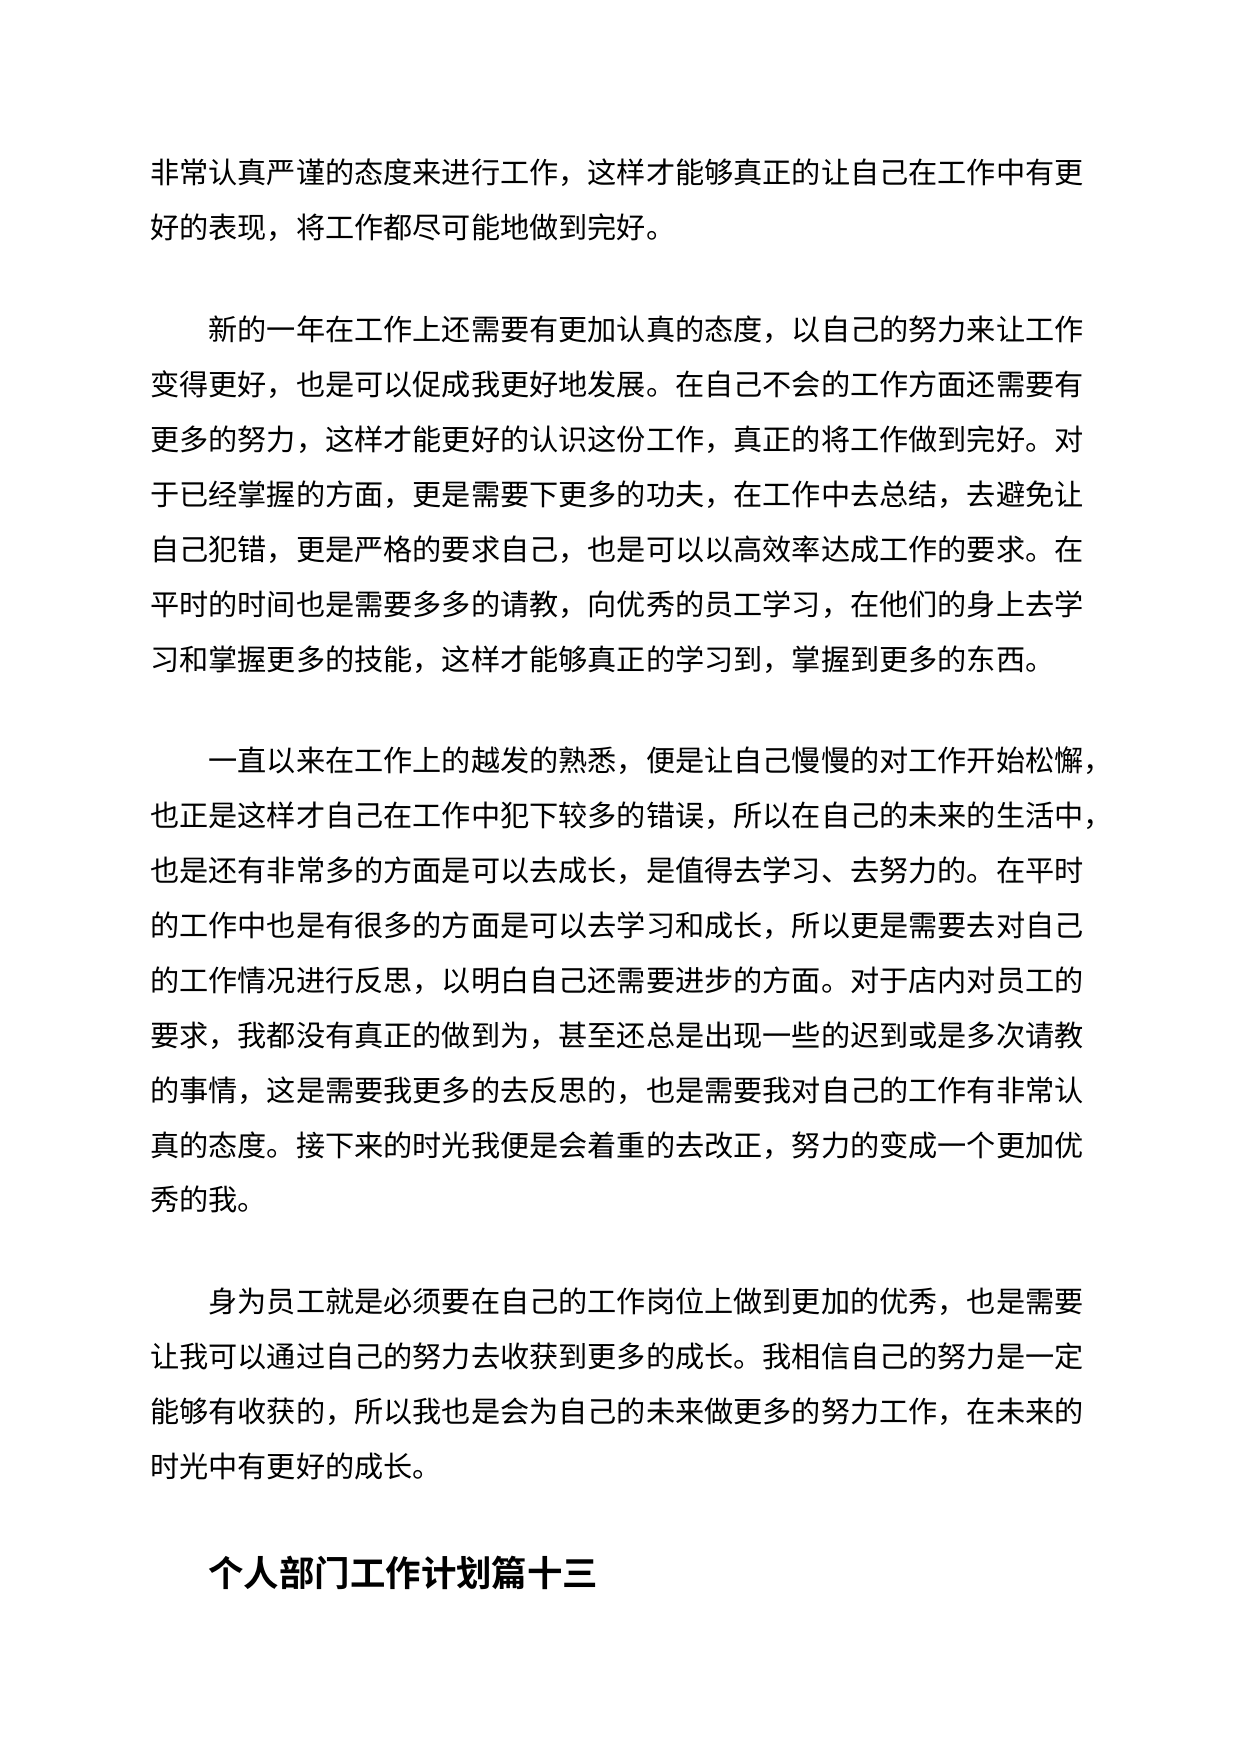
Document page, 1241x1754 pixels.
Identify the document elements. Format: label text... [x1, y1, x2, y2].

text 身为员工就是必须要在自己的工作岗位上做到更加的优秀，也是需要让我可以通过自己的努力去收获到更多的成长。我相信自己的努力是一定能够有收获的，所以我也是会为自己的未来做更多的努力工作，在未来的时光中有更好的成长。 [150, 1279, 1090, 1486]
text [150, 150, 1090, 247]
text 一直以来在工作上的越发的熟悉，便是让自己慢慢的对工作开始松懈，也正是这样才自己在工作中犯下较多的错误，所以在自己的未来的生活中，也是还有非常多的方面是可以去成长，是值得去学习、去努力的。在平时的工作中也是有很多的方面是可以去学习和成长，所以更是需要去对自己的工作情况进行反思，以明白自己还需要进步的方面。对于店内对员工的要求，我都没有真正的做到为，甚至还总是出现一些的迟到或是多次请教的事情，这是需要我更多的去反思的，也是需要我对自己的工作有非常认真的态度。接下来的时光我便是会着重的去改正，努力的变成一个更加优秀的我。 [150, 738, 1090, 1219]
text 个人部门工作计划篇十三 [150, 1545, 1090, 1596]
text 新的一年在工作上还需要有更加认真的态度，以自己的努力来让工作变得更好，也是可以促成我更好地发展。在自己不会的工作方面还需要有更多的努力，这样才能更好的认识这份工作，真正的将工作做到完好。对于已经掌握的方面，更是需要下更多的功夫，在工作中去总结，去避免让自己犯错，更是严格的要求自己，也是可以以高效率达成工作的要求。在平时的时间也是需要多多的请教，向优秀的员工学习，在他们的身上去学习和掌握更多的技能，这样才能够真正的学习到，掌握到更多的东西。 [150, 307, 1090, 678]
